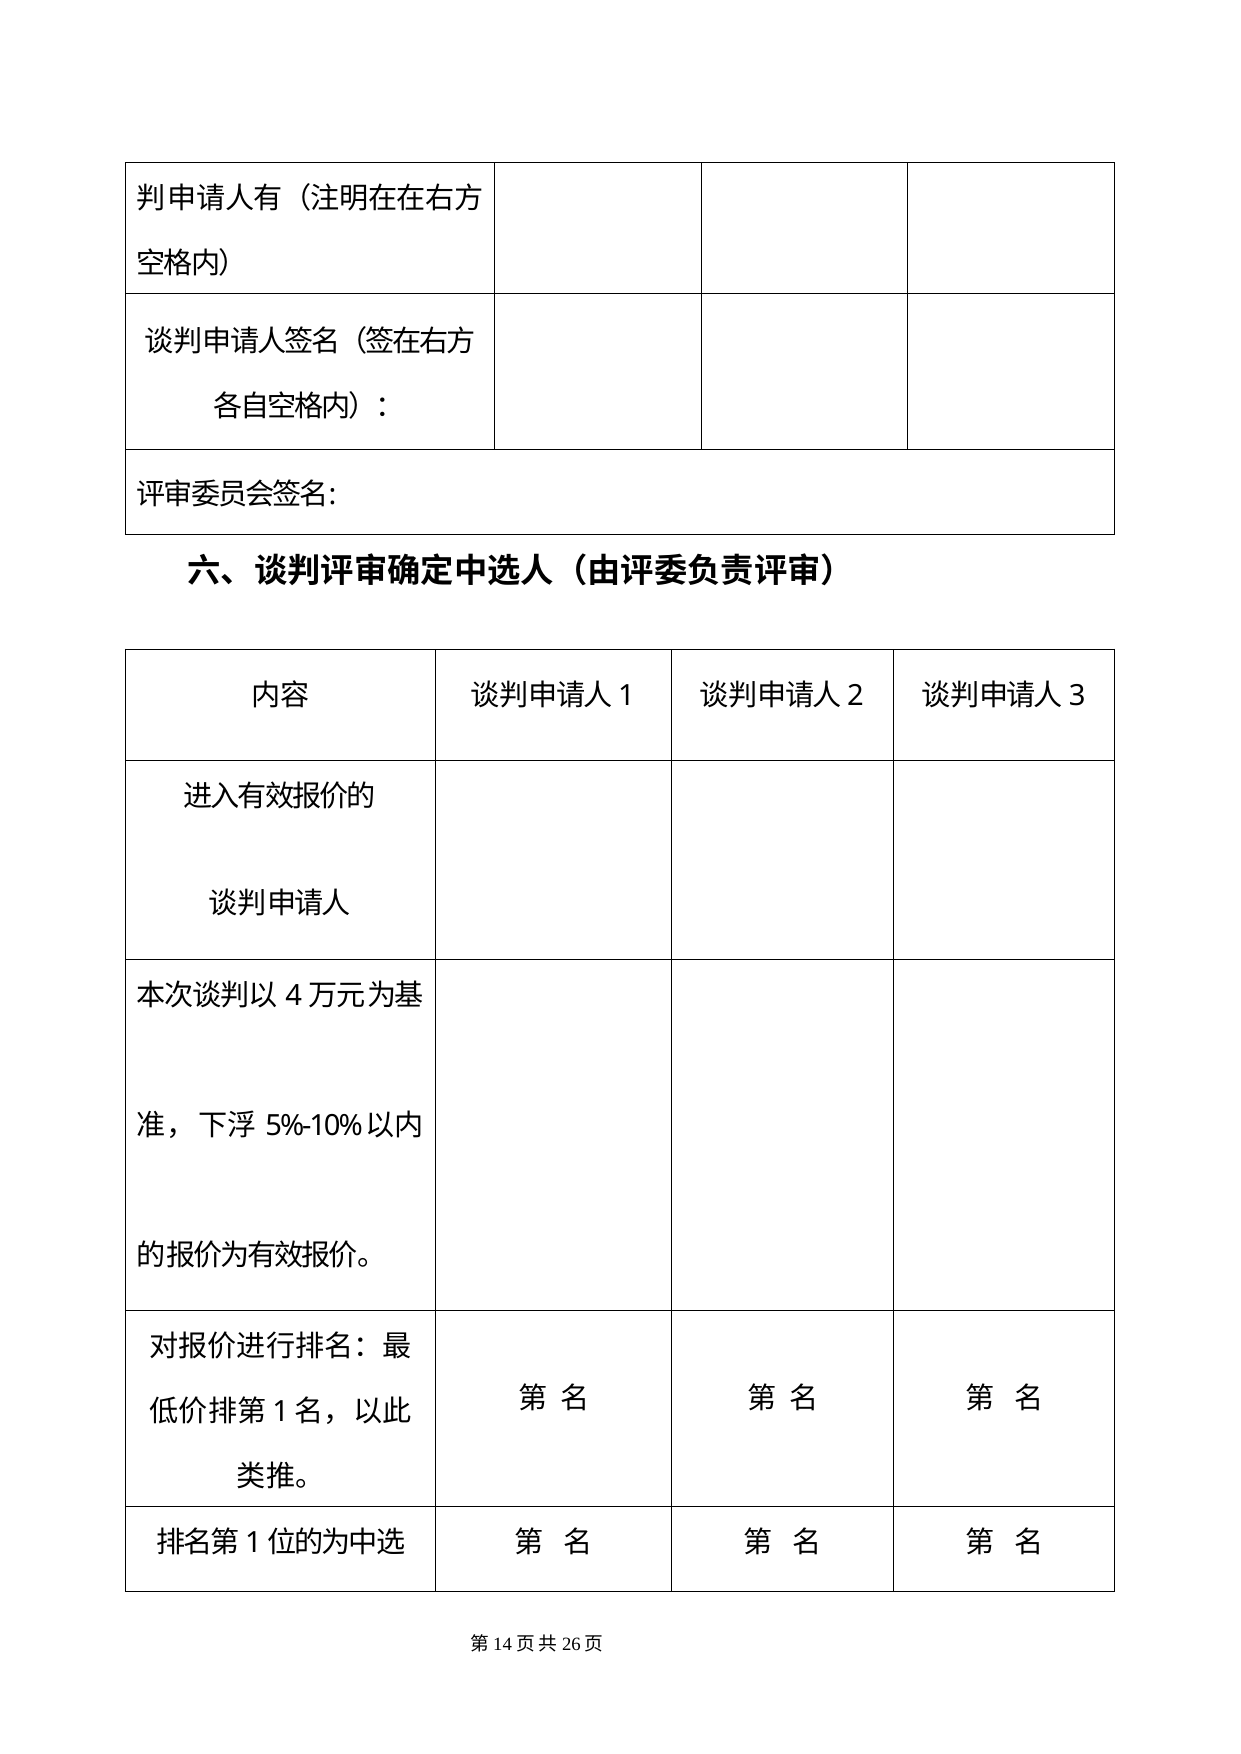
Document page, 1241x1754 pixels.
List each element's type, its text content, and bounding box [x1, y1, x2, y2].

table_cell 第 名 [436, 1507, 671, 1591]
table_cell 第 名 [894, 1311, 1114, 1506]
table_cell 评审委员会签名: [126, 450, 1114, 534]
table_cell [436, 960, 671, 1310]
table_cell 第 名 [436, 1311, 671, 1506]
table_cell [495, 163, 701, 293]
table_cell [495, 294, 701, 448]
table_cell [894, 960, 1114, 1310]
table_cell [672, 960, 893, 1310]
table_cell 本次谈判以4万元为基准，下浮5%-10%以内的报价为有效报价。 [126, 960, 435, 1310]
table_cell 第 名 [672, 1507, 893, 1591]
table_cell [702, 294, 907, 448]
table_cell [908, 294, 1114, 448]
table_cell [436, 761, 671, 959]
table_cell 对报价进行排名：最低价排第1名，以此类推。 [126, 1311, 435, 1506]
table_header 谈判申请人1 [436, 650, 671, 760]
text 六、谈判评审确定中选人（由评委负责评审） [187, 535, 1053, 600]
table_cell 第 名 [894, 1507, 1114, 1591]
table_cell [126, 1507, 435, 1591]
table_cell [702, 163, 907, 293]
table_cell 第 名 [672, 1311, 893, 1506]
table_cell 进入有效报价的 谈判申请人 [126, 761, 435, 959]
table_header 谈判申请人3 [894, 650, 1114, 760]
table_header 内容 [126, 650, 435, 760]
table_cell [894, 761, 1114, 959]
table_cell [908, 163, 1114, 293]
table_header 谈判申请人2 [672, 650, 893, 760]
table_cell 谈判申请人签名（签在右方各自空格内）： [126, 294, 494, 448]
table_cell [126, 163, 494, 293]
table_cell [672, 761, 893, 959]
